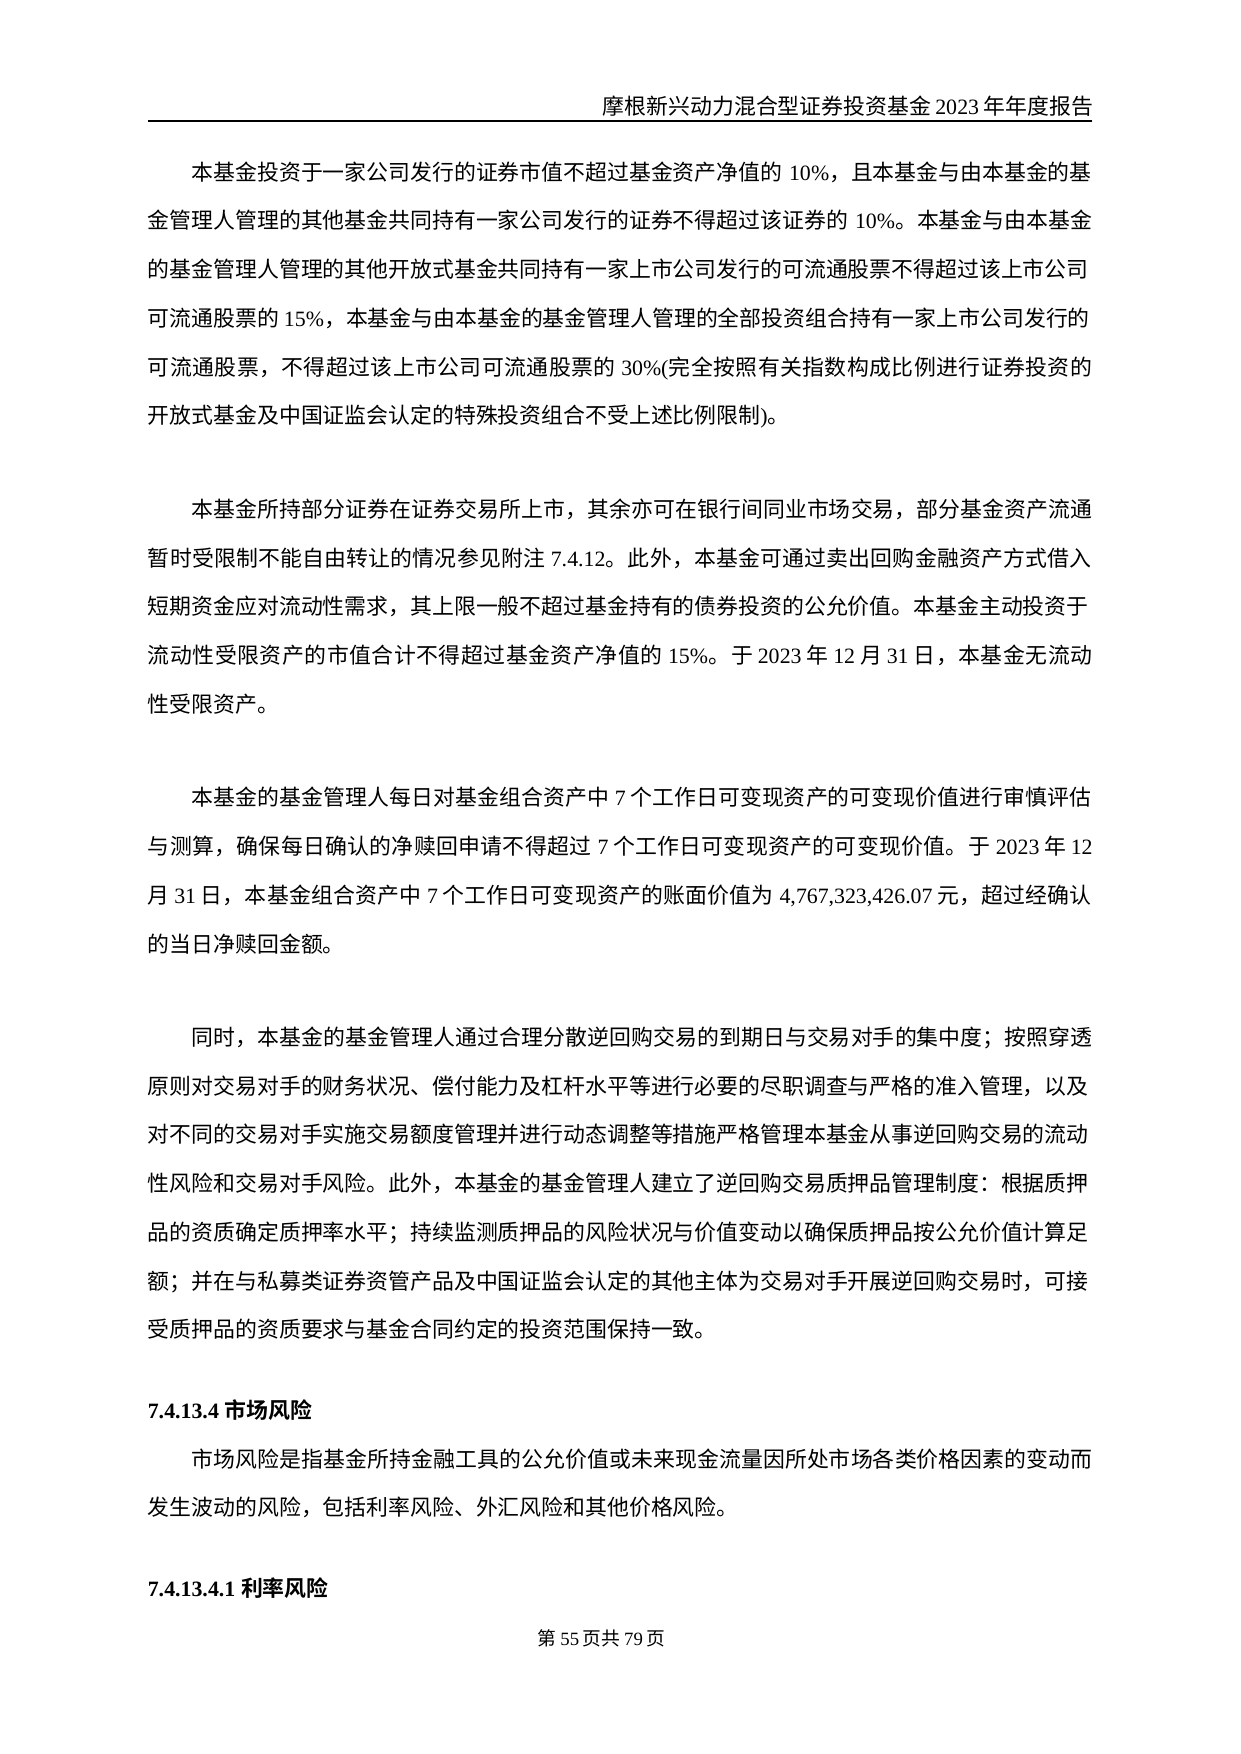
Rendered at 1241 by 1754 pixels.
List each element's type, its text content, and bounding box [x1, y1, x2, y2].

text 本基金的基金管理人每日对基金组合资产中7个工作日可变现资产的可变现价值进行审慎评估与测算，确保每日确认的净赎回申请不得超过7个工作日可变现资产的可变现价值。于2023年12月31日，本基金组合资产中7个工作日可变现资产的账面价值为4,767,323,426.07元，超过经确认的当日净赎回金额。 [148, 780, 1092, 959]
text 市场风险是指基金所持金融工具的公允价值或未来现金流量因所处市场各类价格因素的变动而发生波动的风险，包括利率风险、外汇风险和其他价格风险。 [148, 1441, 1092, 1522]
text 本基金所持部分证券在证券交易所上市，其余亦可在银行间同业市场交易，部分基金资产流通暂时受限制不能自由转让的情况参见附注7.4.12。此外，本基金可通过卖出回购金融资产方式借入短期资金应对流动性需求，其上限一般不超过基金持有的债券投资的公允价值。本基金主动投资于流动性受限资产的市值合计不得超过基金资产净值的15%。于2023年12月31日，本基金无流动性受限资产。 [148, 491, 1092, 719]
text 7.4.13.4 市场风险 [148, 1393, 1092, 1425]
text 同时，本基金的基金管理人通过合理分散逆回购交易的到期日与交易对手的集中度；按照穿透原则对交易对手的财务状况、偿付能力及杠杆水平等进行必要的尽职调查与严格的准入管理，以及对不同的交易对手实施交易额度管理并进行动态调整等措施严格管理本基金从事逆回购交易的流动性风险和交易对手风险。此外，本基金的基金管理人建立了逆回购交易质押品管理制度：根据质押品的资质确定质押率水平；持续监测质押品的风险状况与价值变动以确保质押品按公允价值计算足额；并在与私募类证券资管产品及中国证监会认定的其他主体为交易对手开展逆回购交易时，可接受质押品的资质要求与基金合同约定的投资范围保持一致。 [148, 1019, 1092, 1344]
text 本基金投资于一家公司发行的证券市值不超过基金资产净值的10%，且本基金与由本基金的基金管理人管理的其他基金共同持有一家公司发行的证券不得超过该证券的10%。本基金与由本基金的基金管理人管理的其他开放式基金共同持有一家上市公司发行的可流通股票不得超过该上市公司可流通股票的15%，本基金与由本基金的基金管理人管理的全部投资组合持有一家上市公司发行的可流通股票，不得超过该上市公司可流通股票的30%(完全按照有关指数构成比例进行证券投资的开放式基金及中国证监会认定的特殊投资组合不受上述比例限制)。 [148, 154, 1092, 431]
text 7.4.13.4.1 利率风险 [148, 1571, 1092, 1603]
